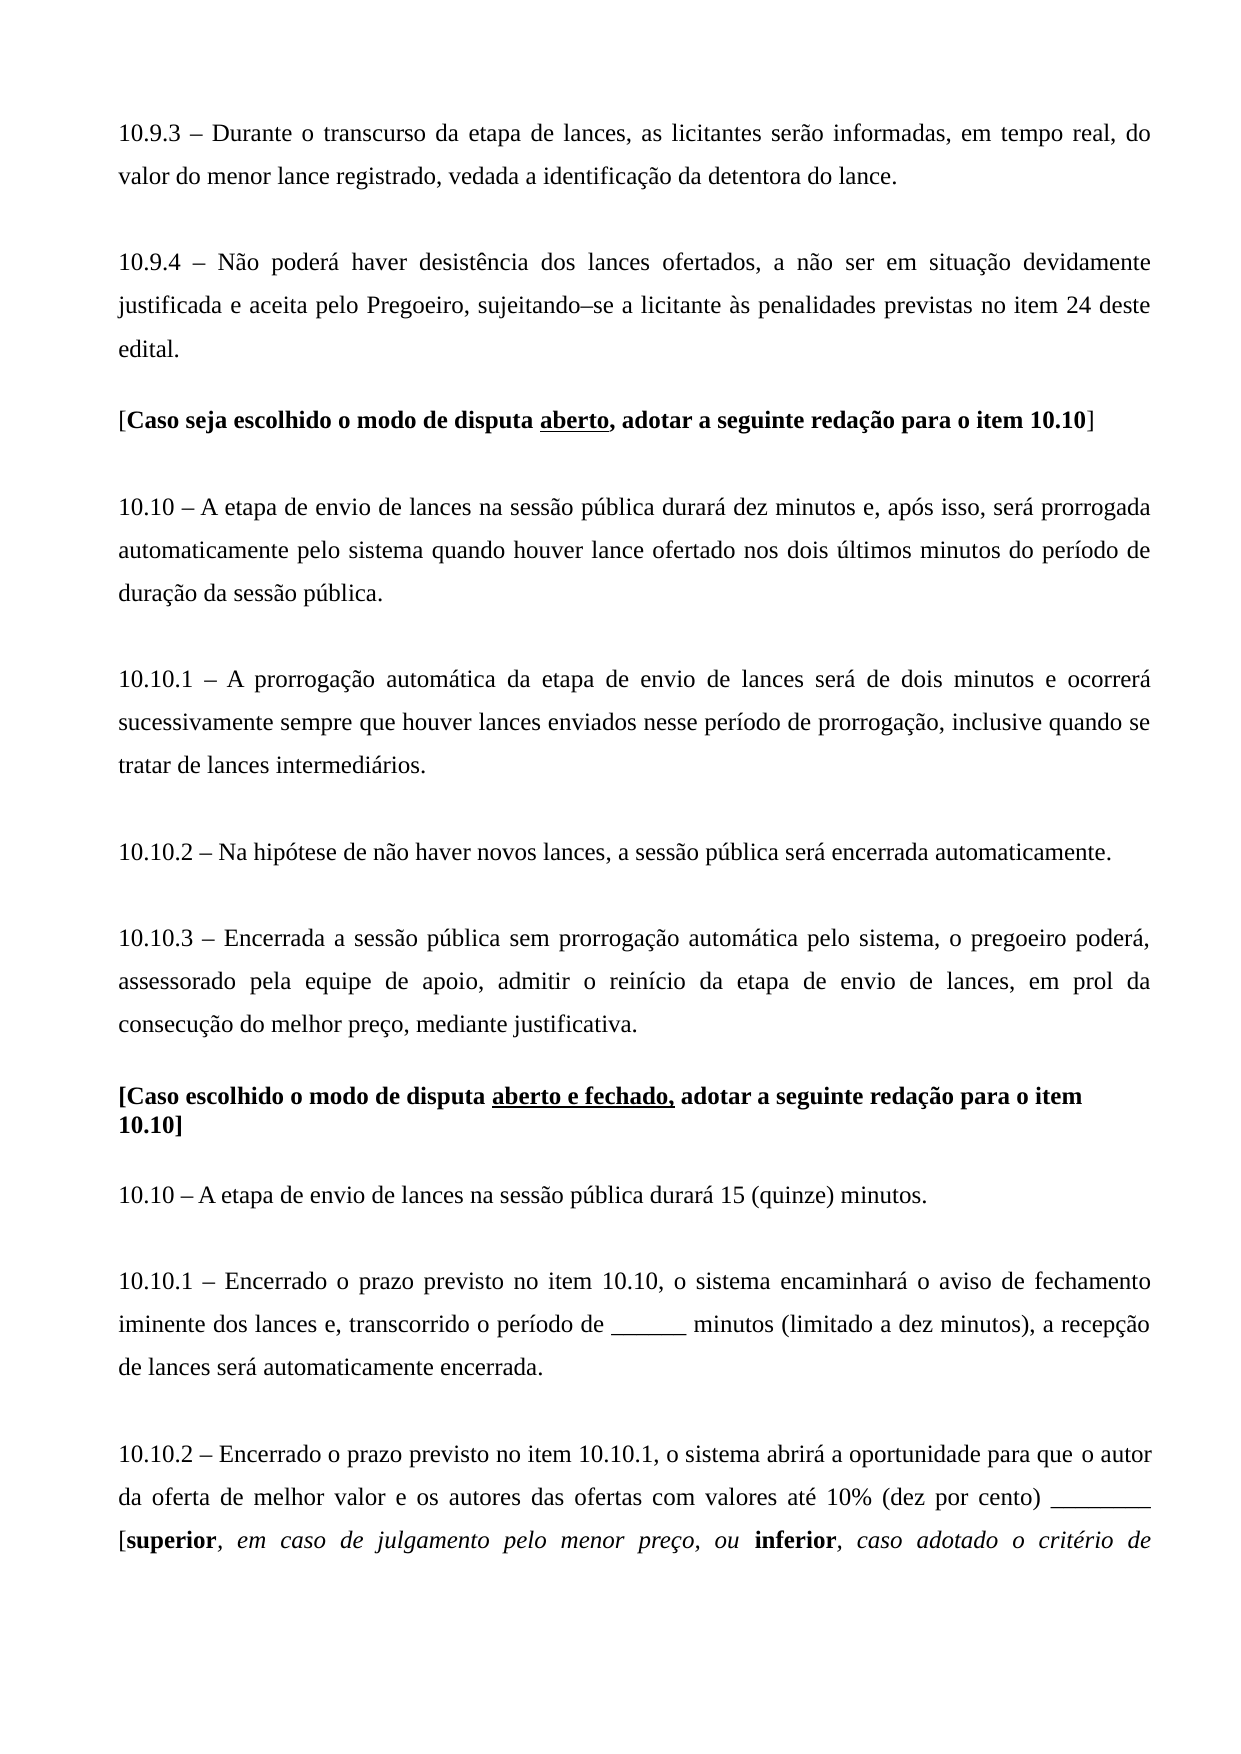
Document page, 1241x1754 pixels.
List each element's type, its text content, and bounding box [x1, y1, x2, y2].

text 10.10.1 – A prorrogação automática da etapa de envio de lances será de dois minutos e ocorrerá sucessivamente sempre que houver lances enviados nesse período de prorrogação, inclusive quando se tratar de lances intermediários. [118, 664, 1152, 779]
text [Caso seja escolhido o modo de disputa aberto, adotar a seguinte redação para o item 10.10] [118, 406, 1152, 434]
text 10.10.1 – Encerrado o prazo previsto no item 10.10, o sistema encaminhará o aviso de fechamento iminente dos lances e, transcorrido o período de ______ minutos (limitado a dez minutos), a recepção de lances será automaticamente encerrada. [118, 1266, 1152, 1381]
text 10.10 – A etapa de envio de lances na sessão pública durará 15 (quinze) minutos. [118, 1180, 1152, 1209]
text [Caso escolhido o modo de disputa aberto e fechado, adotar a seguinte redação para o item 10.10] [118, 1081, 1152, 1139]
text 10.10.2 – Na hipótese de não haver novos lances, a sessão pública será encerrada automaticamente. [118, 837, 1152, 866]
text 10.10 – A etapa de envio de lances na sessão pública durará dez minutos e, após isso, será prorrogada automaticamente pelo sistema quando houver lance ofertado nos dois últimos minutos do período de duração da sessão pública. [118, 492, 1152, 607]
text 10.9.4 – Não poderá haver desistência dos lances ofertados, a não ser em situação devidamente justificada e aceita pelo Pregoeiro, sujeitando–se a licitante às penalidades previstas no item 24 deste edital. [118, 247, 1152, 362]
text 10.10.3 – Encerrada a sessão pública sem prorrogação automática pelo sistema, o pregoeiro poderá, assessorado pela equipe de apoio, admitir o reinício da etapa de envio de lances, em prol da consecução do melhor preço, mediante justificativa. [118, 923, 1152, 1038]
text 10.9.3 – Durante o transcurso da etapa de lances, as licitantes serão informadas, em tempo real, do valor do menor lance registrado, vedada a identificação da detentora do lance. [118, 118, 1152, 190]
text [118, 1439, 1152, 1554]
